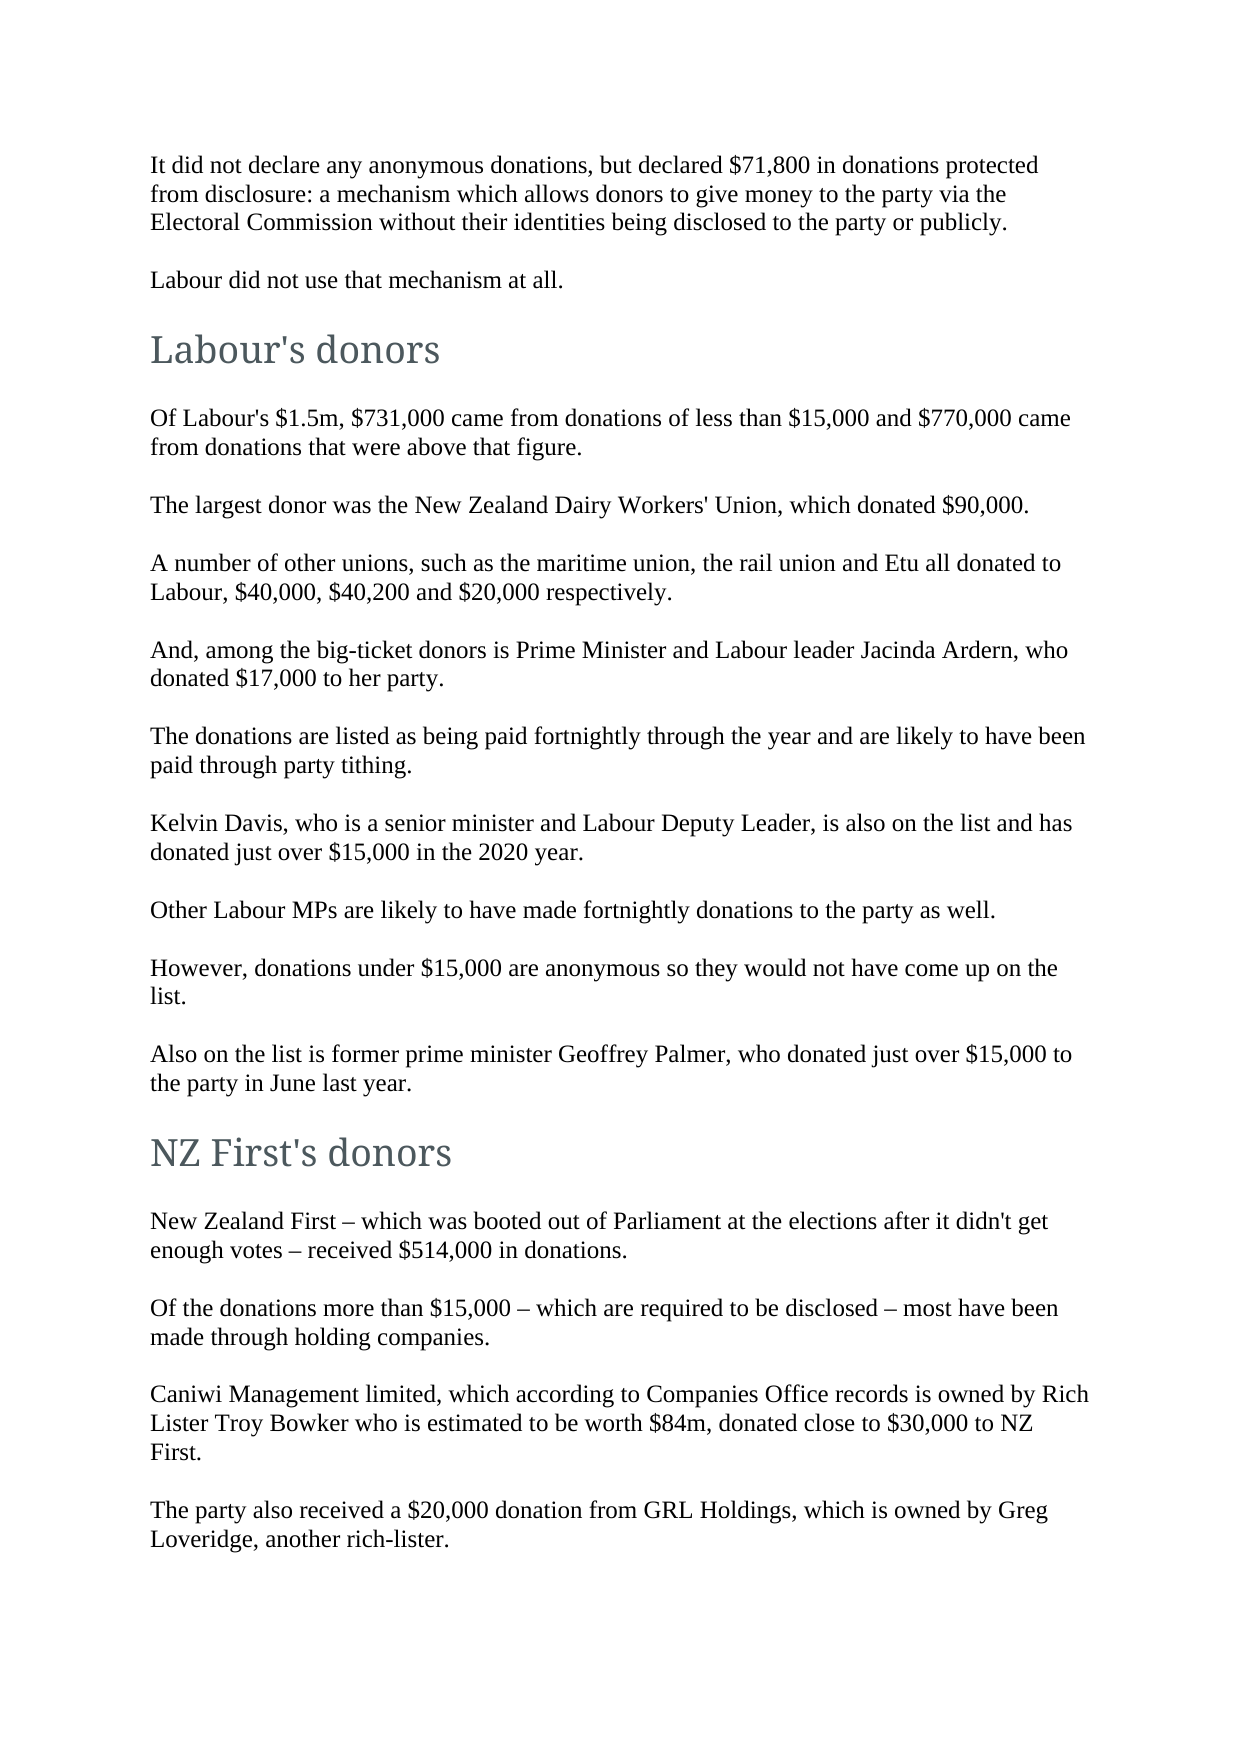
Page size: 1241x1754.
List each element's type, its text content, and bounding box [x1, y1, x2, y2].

text Of the donations more than $15,000 – which are required to be disclosed – most have been made through holding companies. [150, 1293, 1090, 1350]
text Labour did not use that mechanism at all. [150, 265, 1090, 294]
text The donations are listed as being paid fortnightly through the year and are likely to have been paid through party tithing. [150, 721, 1090, 779]
text It did not declare any anonymous donations, but declared $71,800 in donations protected from disclosure: a mechanism which allows donors to give money to the party via the Electoral Commission without their identities being disclosed to the party or publicly. [150, 150, 1090, 236]
text Kelvin Davis, who is a senior minister and Labour Deputy Leader, is also on the list and has donated just over $15,000 in the 2020 year. [150, 808, 1090, 866]
text New Zealand First – which was booted out of Parliament at the elections after it didn't get enough votes – received $514,000 in donations. [150, 1206, 1090, 1264]
text Other Labour MPs are likely to have made fortnightly donations to the party as well. [150, 895, 1090, 923]
text The largest donor was the New Zealand Dairy Workers' Union, which donated $90,000. [150, 490, 1090, 519]
text And, among the big-ticket donors is Prime Minister and Labour leader Jacinda Ardern, who donated $17,000 to her party. [150, 635, 1090, 692]
text Caniwi Management limited, which according to Companies Office records is owned by Rich Lister Troy Bowker who is estimated to be worth $84m, donated close to $30,000 to NZ First. [150, 1379, 1090, 1466]
text NZ First's donors [150, 1126, 1090, 1177]
text Labour's donors [150, 323, 1090, 374]
text A number of other unions, such as the maritime union, the rail union and Etu all donated to Labour, $40,000, $40,200 and $20,000 respectively. [150, 548, 1090, 606]
text Of Labour's $1.5m, $731,000 came from donations of less than $15,000 and $770,000 came from donations that were above that figure. [150, 403, 1090, 461]
text The party also received a $20,000 donation from GRL Holdings, which is owned by Greg Loveridge, another rich-lister. [150, 1495, 1090, 1552]
text However, donations under $15,000 are anonymous so they would not have come up on the list. [150, 953, 1090, 1010]
text Also on the list is former prime minister Geoffrey Palmer, who donated just over $15,000 to the party in June last year. [150, 1039, 1090, 1097]
